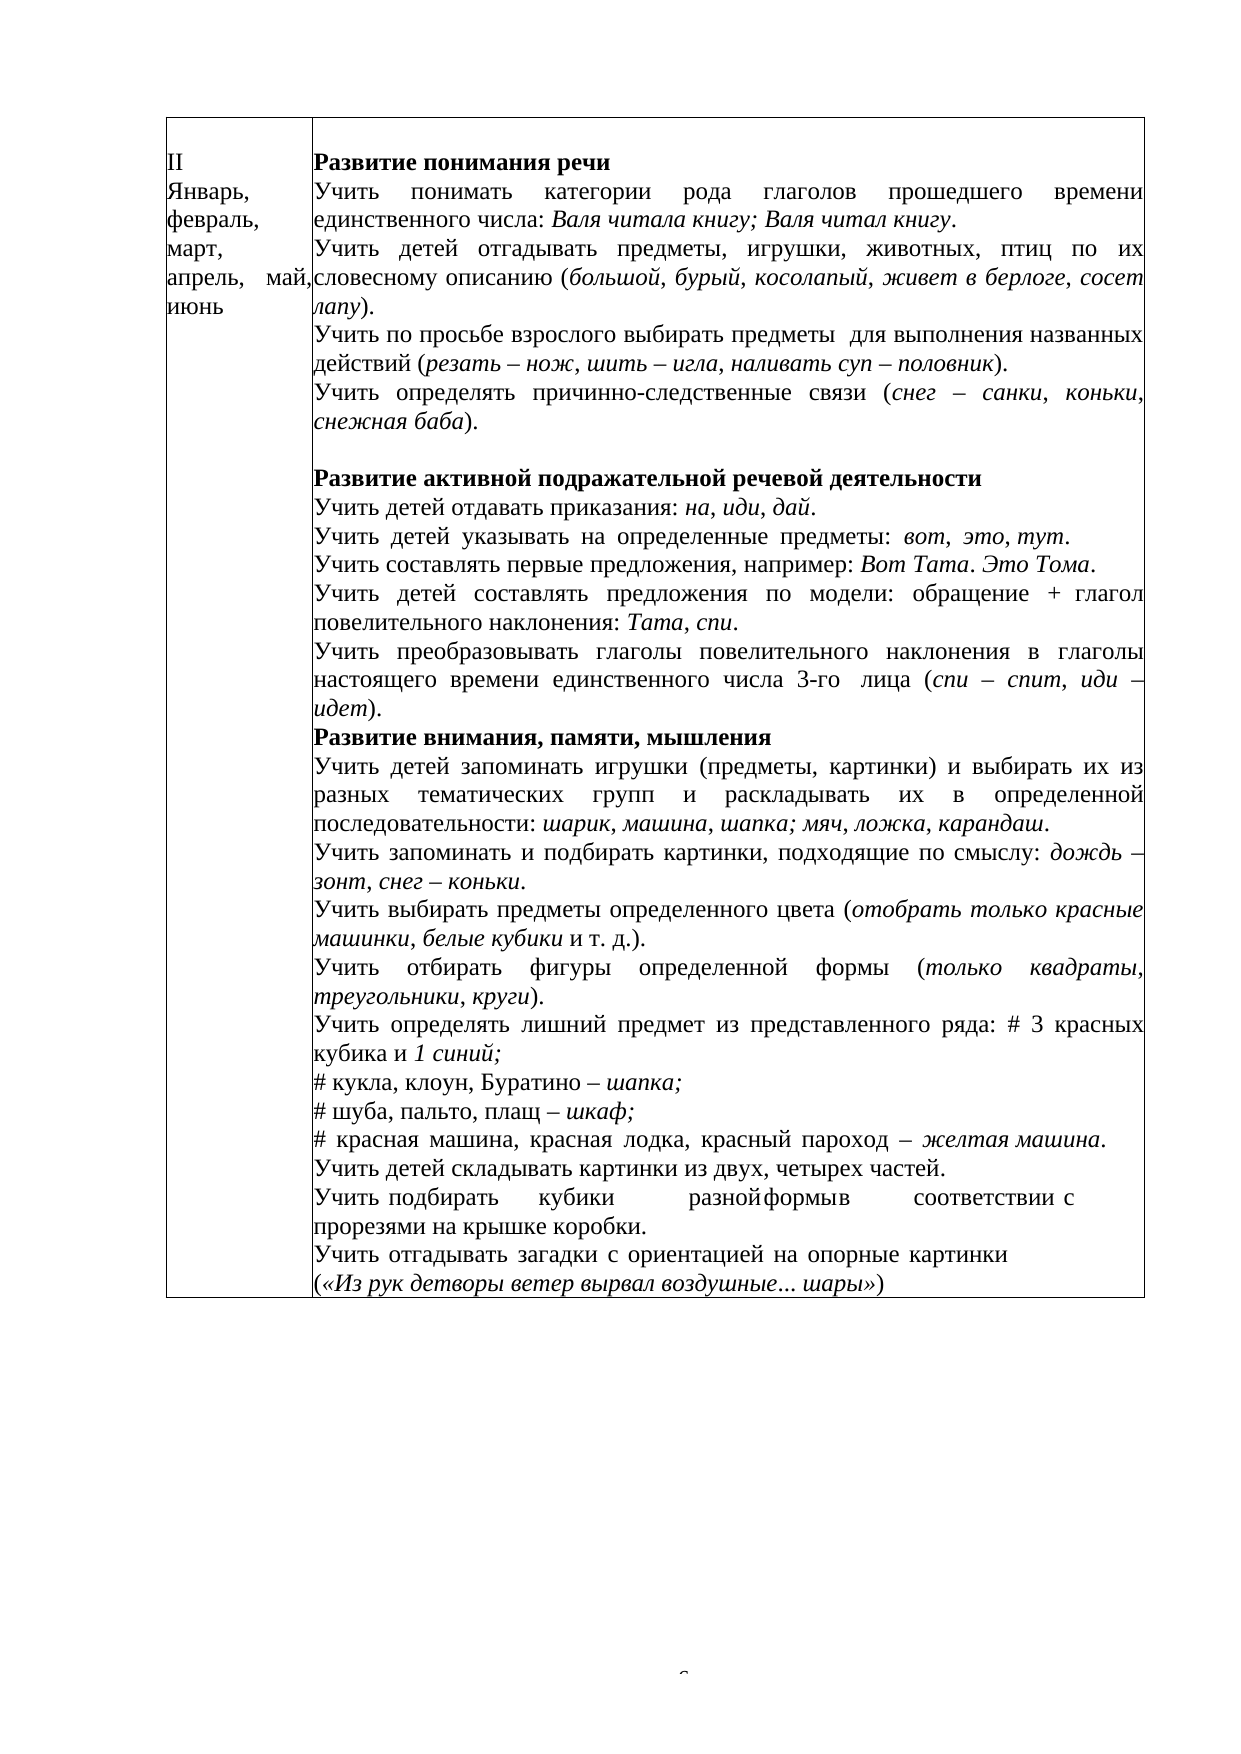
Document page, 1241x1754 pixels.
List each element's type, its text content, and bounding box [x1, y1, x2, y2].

table_header II Январь, февраль, март, апрель, май, июнь [167, 118, 312, 1297]
table_header Развитие понимания речи Учить понимать категории рода глаголов прошедшего времени единственного числа: Валя читала книгу; Валя читал книгу. Учить детей отгадывать предметы, игрушки, животных, птиц по их словесному описанию (большой, бурый, косолапый, живет в берлоге, сосет лапу). Учить по просьбе взрослого выбирать предметы для выполнения названных действий (резать – нож, шить – игла, наливать суп – половник). Учить определять причинно-следственные связи (снег – санки, коньки, снежная баба). Развитие активной подражательной речевой деятельности Учить детей отдавать приказания: на, иди, дай. Учить детей указывать на определенные предметы: вот, это, тут. Учить составлять первые предложения, например: Вот Тата. Это Тома. Учить детей составлять предложения по модели: обращение + глагол повелительного наклонения: Тата, спи. Учить преобразовывать глаголы повелительного наклонения в глаголы настоящего времени единственного числа 3-го лица (спи – спит, иди – идет). Развитие внимания, памяти, мышления Учить детей запоминать игрушки (предметы, картинки) и выбирать их из разных тематических групп и раскладывать их в определенной последовательности: шарик, машина, шапка; мяч, ложка, карандаш. Учить запоминать и подбирать картинки, подходящие по смыслу: дождь – зонт, снег – коньки. Учить выбирать предметы определенного цвета (отобрать только красные машинки, белые кубики и т. д.). Учить отбирать фигуры определенной формы (только квадраты, треугольники, круги). Учить определять лишний предмет из представленного ряда: # 3 красных кубика и 1 синий; # кукла, клоун, Буратино – шапка; # шуба, пальто, плащ – шкаф; # красная машина, красная лодка, красный пароход – желтая машина. Учить детей складывать картинки из двух, четырех частей. Учить подбирать кубики разной формы в соответствии с прорезями на крышке коробки. Учить отгадывать загадки с ориентацией на опорные картинки («Из рук детворы ветер вырвал воздушные... шары») [313, 118, 1144, 1297]
